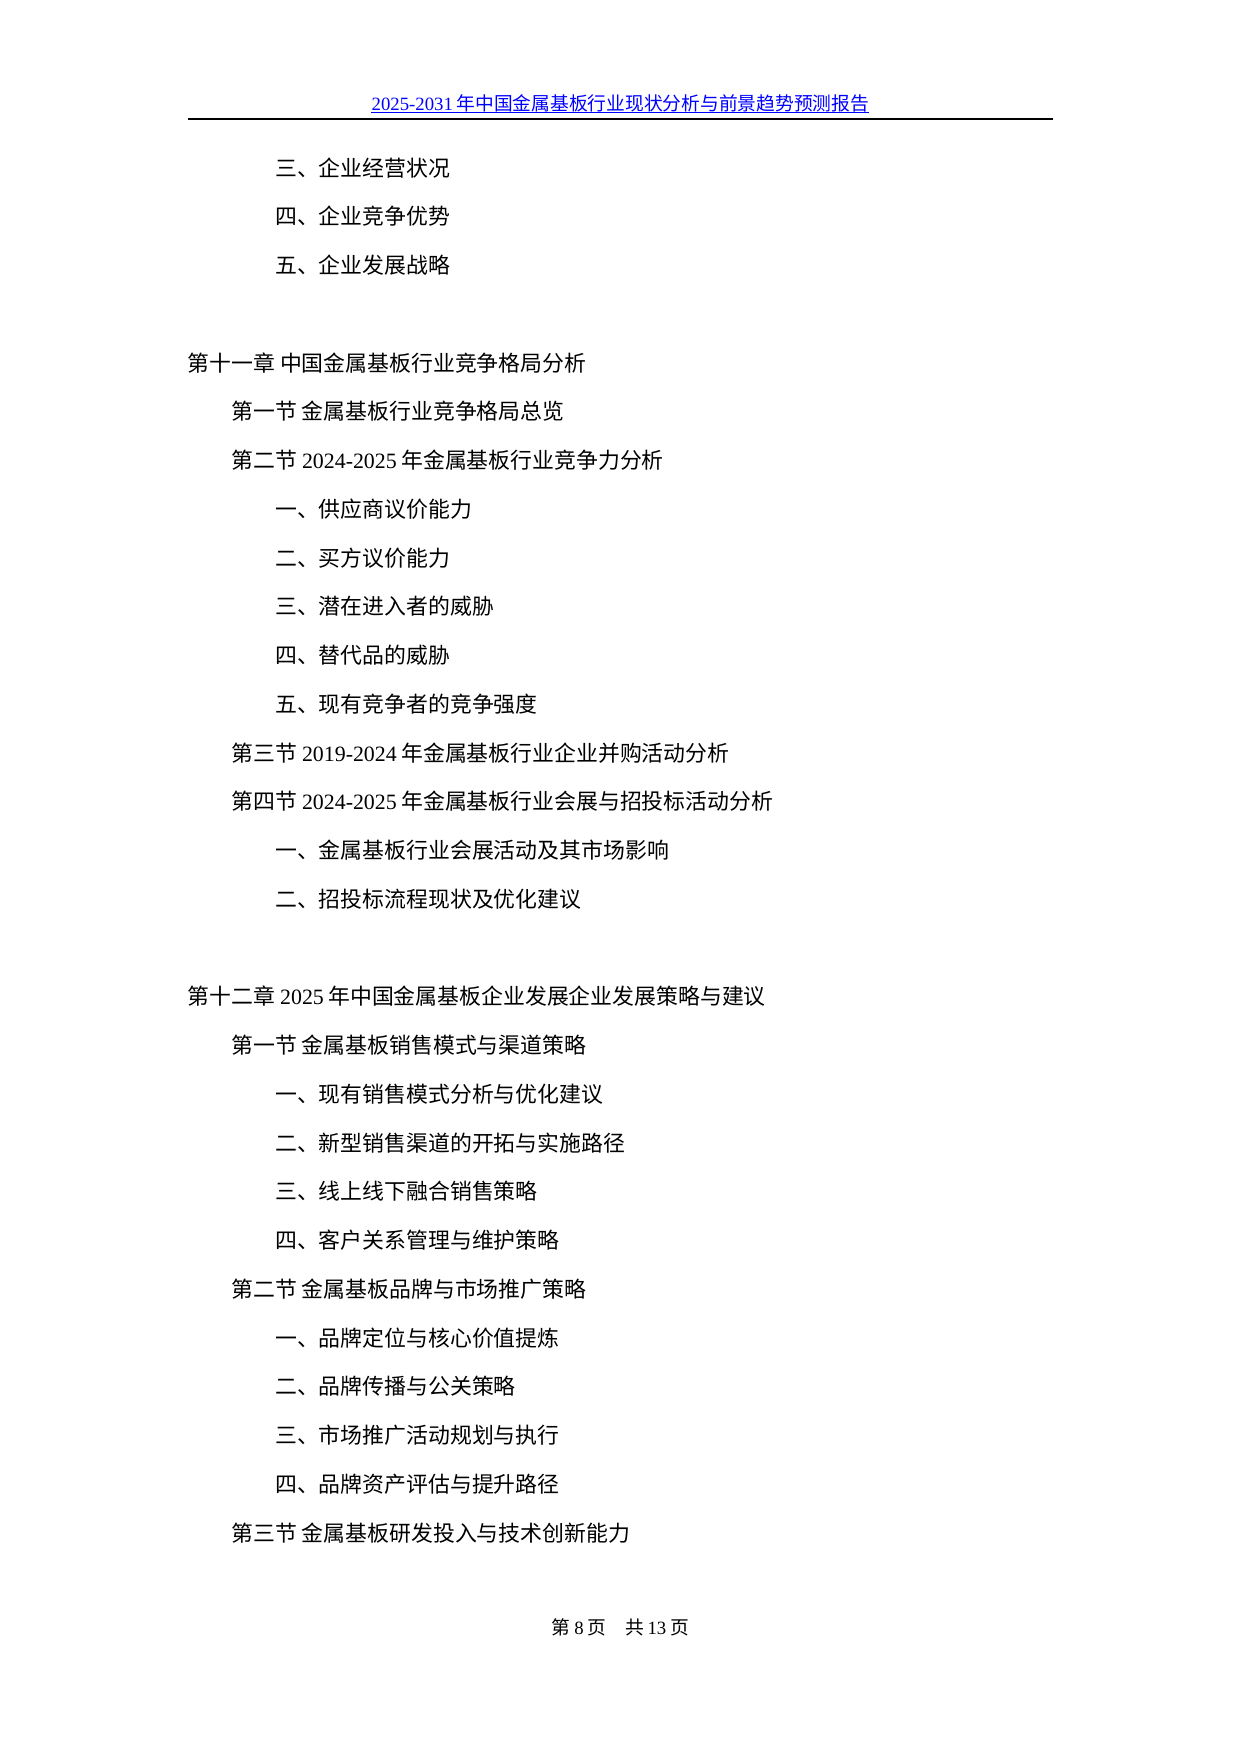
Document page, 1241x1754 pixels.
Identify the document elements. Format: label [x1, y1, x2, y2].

text [187, 150, 1053, 1548]
